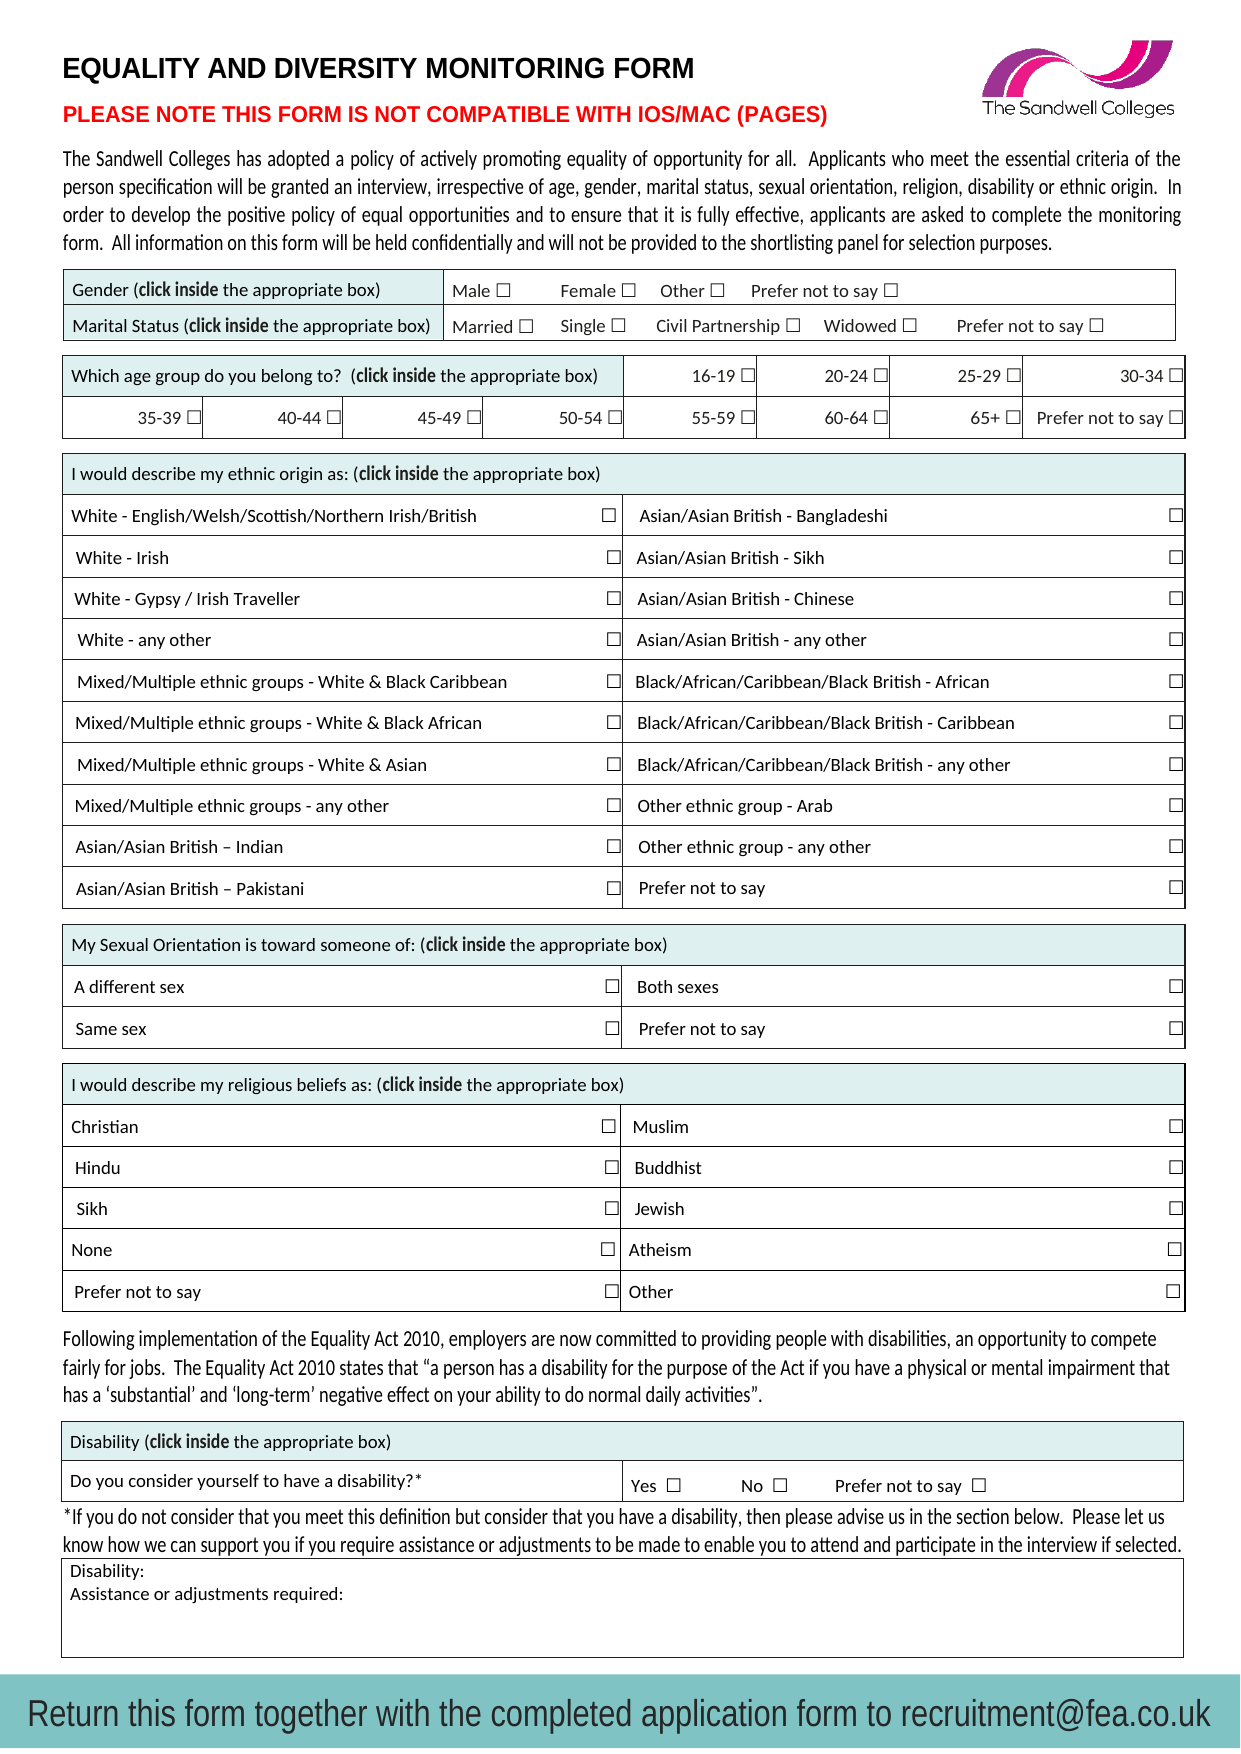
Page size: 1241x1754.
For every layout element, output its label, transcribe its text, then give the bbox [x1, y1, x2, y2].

table_cell 65+ [890, 397, 1022, 437]
table_cell Both sexes [622, 966, 1184, 1006]
table_cell Same sex [63, 1007, 621, 1048]
text *If you do not consider that you meet this definition but consider that you have a disability, then please advise us in the section below. Please let us know how we can support you if you require assistance or adjustments to be made to enable you to attend and participate in the interview if selected. [63, 1502, 1184, 1558]
table_cell Asian/Asian British - Bangladeshi [623, 495, 1184, 535]
table_cell White - English/Welsh/Scottish/Northern Irish/British [63, 495, 622, 535]
table_cell Mixed/Multiple ethnic groups - any other [63, 785, 622, 825]
table_cell Jewish [621, 1188, 1184, 1228]
table_cell Widowed [816, 305, 928, 339]
picture [965, 6, 1193, 142]
table_cell Asian/Asian British - Sikh [623, 536, 1184, 577]
table_cell Other ethnic group - Arab [623, 785, 1184, 825]
table_cell Prefer not to say [622, 1007, 1184, 1048]
table_cell 40-44 [203, 397, 342, 437]
table_cell Mixed/Multiple ethnic groups - White & Asian [63, 743, 622, 783]
table_cell Prefer not to say [1023, 397, 1184, 437]
table_header Female [552, 270, 648, 304]
table_cell Prefer not to say [928, 305, 1175, 339]
table_cell Buddhist [621, 1147, 1184, 1187]
table_cell Asian/Asian British – Pakistani [63, 867, 622, 907]
table_cell Do you consider yourself to have a disability?* [62, 1461, 622, 1501]
table_cell Sikh [63, 1188, 620, 1228]
table_cell Hindu [63, 1147, 620, 1187]
table_header Disability: Assistance or adjustments required: [62, 1559, 1183, 1657]
table_cell Yes No Prefer not to say [623, 1461, 1183, 1501]
table_cell Marital Status (click inside the appropriate box) [64, 305, 443, 339]
table_cell Black/African/Caribbean/Black British - Caribbean [623, 702, 1184, 742]
table_cell A different sex [63, 966, 621, 1006]
table_header Gender (click inside the appropriate box) [64, 270, 443, 304]
table_header Which age group do you belong to? (click inside the appropriate box) [63, 356, 623, 396]
table_header My Sexual Orientation is toward someone of: (click inside the appropriate box) [63, 925, 1184, 965]
table_cell Asian/Asian British – Indian [63, 826, 622, 866]
table_header Other Prefer not to say [648, 270, 1175, 304]
table_cell Single [552, 305, 648, 339]
table_cell None [63, 1229, 620, 1270]
table_header 25-29 [890, 356, 1022, 396]
table_cell Other ethnic group - any other [623, 826, 1184, 866]
table_cell Prefer not to say [623, 867, 1184, 907]
table_cell Black/African/Caribbean/Black British - any other [623, 743, 1184, 783]
table_cell Black/African/Caribbean/Black British - African [623, 660, 1184, 701]
table_cell 60-64 [757, 397, 889, 437]
table_cell Other [621, 1271, 1184, 1311]
table_cell Asian/Asian British - any other [623, 619, 1184, 659]
table_cell 35-39 [63, 397, 202, 437]
table_cell White - Irish [63, 536, 622, 577]
table_header Disability (click inside the appropriate box) [62, 1422, 1183, 1460]
text The Sandwell Colleges has adopted a policy of actively promoting equality of opportunity for all. Applicants who meet the essential criteria of the person specification will be granted an interview, irrespective of age, gender, marital status, sexual orientation, religion, disability or ethnic origin. In order to develop the positive policy of equal opportunities and to ensure that it is fully effective, applicants are asked to complete the monitoring form. All information on this form will be held confidentially and will not be provided to the shortlisting panel for selection purposes. [63, 144, 1184, 256]
table_cell Atheism [621, 1229, 1184, 1270]
table_cell Married [444, 305, 552, 339]
table_cell 45-49 [343, 397, 482, 437]
table_cell Muslim [621, 1105, 1184, 1146]
table_cell Asian/Asian British - Chinese [623, 578, 1184, 618]
table_cell 50-54 [483, 397, 623, 437]
table_cell Mixed/Multiple ethnic groups - White & Black African [63, 702, 622, 742]
text Following implementation of the Equality Act 2010, employers are now committed to providing people with disabilities, an opportunity to compete fairly for jobs. The Equality Act 2010 states that “a person has a disability for the purpose of the Act if you have a physical or mental impairment that has a ‘substantial’ and ‘long-term’ negative effect on your ability to do normal daily activities”. [63, 1324, 1194, 1409]
table_header I would describe my religious beliefs as: (click inside the appropriate box) [63, 1064, 1184, 1104]
table_cell White - any other [63, 619, 622, 659]
table_header 30-34 [1023, 356, 1184, 396]
table_cell Christian [63, 1105, 620, 1146]
table_cell Prefer not to say [63, 1271, 620, 1311]
table_cell White - Gypsy / Irish Traveller [63, 578, 622, 618]
table_cell Mixed/Multiple ethnic groups - White & Black Caribbean [63, 660, 622, 701]
table_cell Civil Partnership [648, 305, 816, 339]
table_header Male [444, 270, 552, 304]
table_header 16-19 [624, 356, 756, 396]
table_header I would describe my ethnic origin as: (click inside the appropriate box) [63, 454, 1184, 494]
table_cell 55-59 [624, 397, 756, 437]
table_header 20-24 [757, 356, 889, 396]
